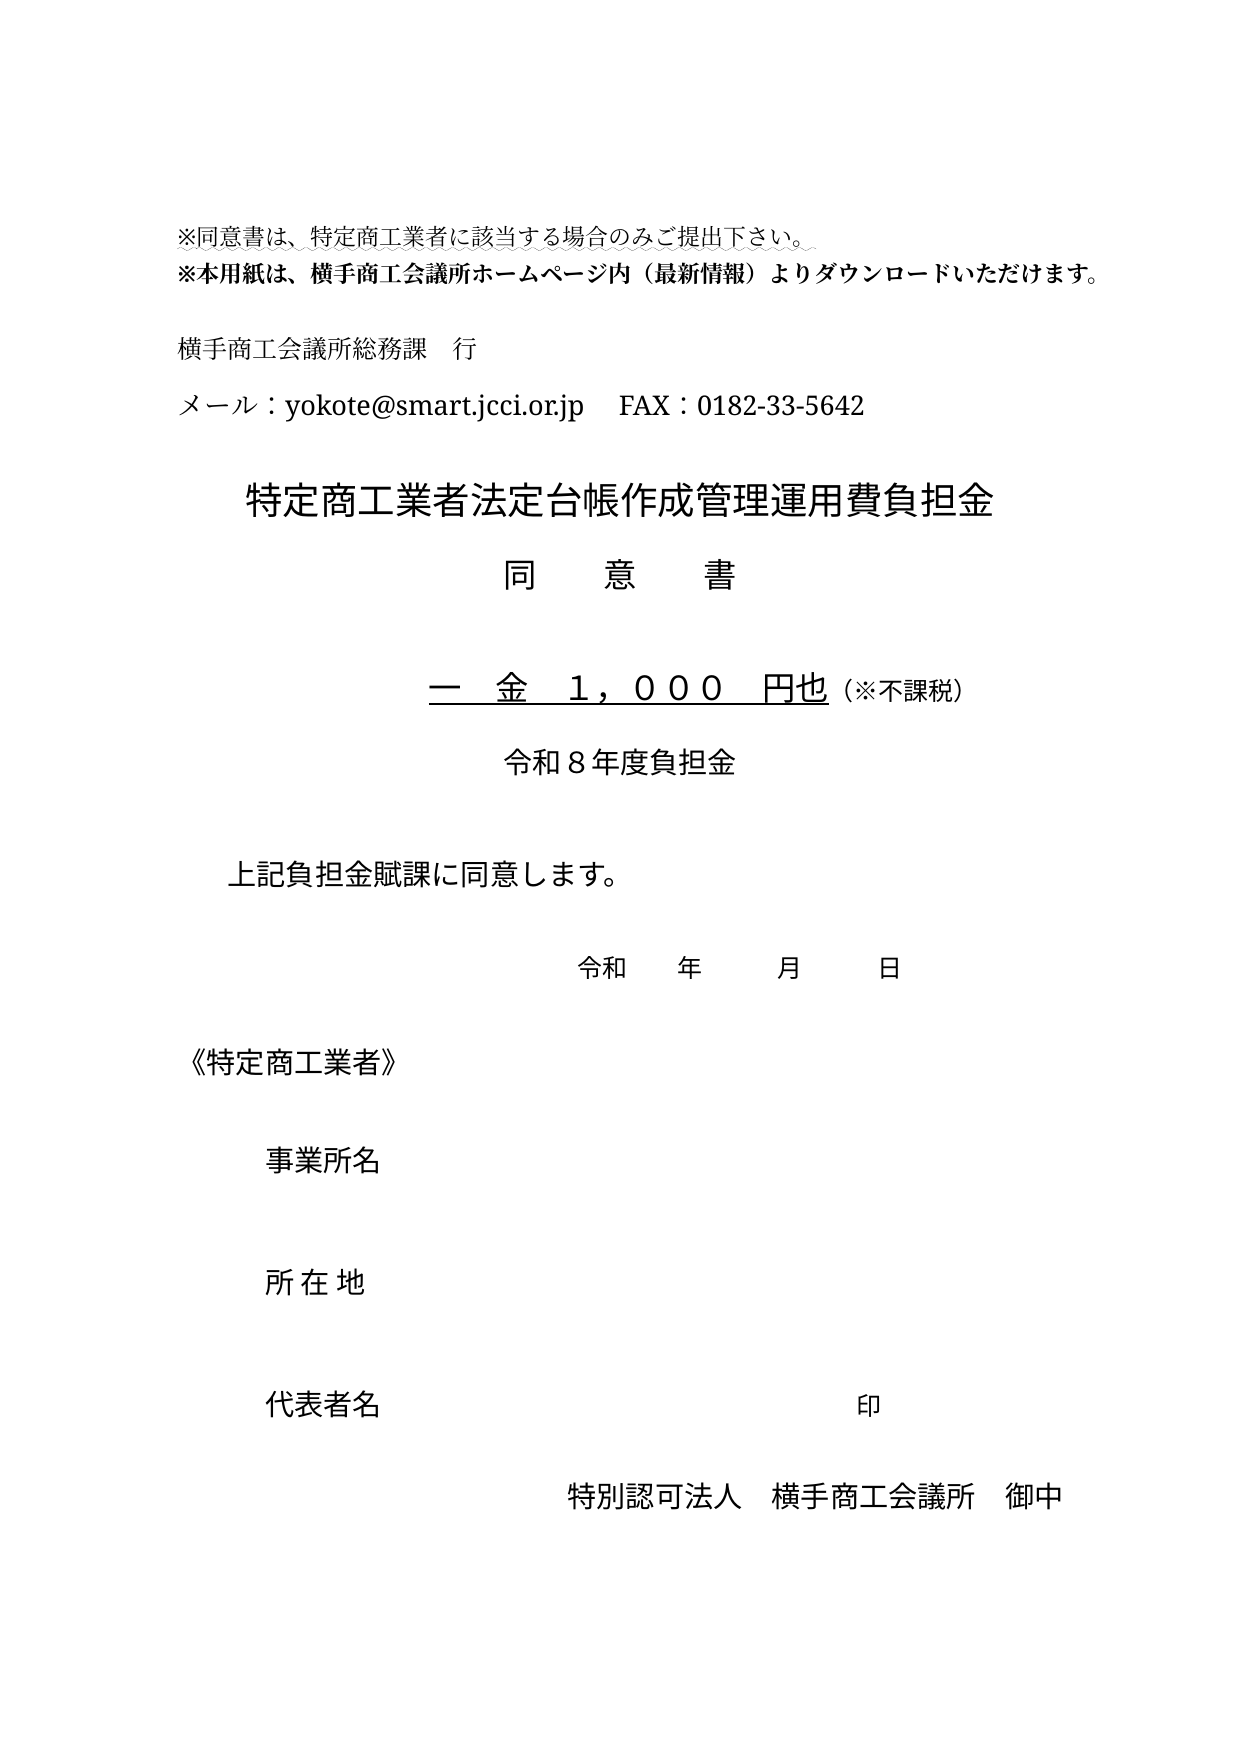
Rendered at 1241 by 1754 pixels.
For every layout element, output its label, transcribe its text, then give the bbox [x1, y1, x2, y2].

text 特別認可法人 横手商工会議所 御中 [177, 1457, 1063, 1532]
text 《特定商工業者》 [177, 1023, 1063, 1098]
text 令和 年 月 日 [177, 948, 1063, 986]
text 横手商工会議所総務課 行 [177, 329, 1063, 367]
text 代表者名 印 [177, 1381, 1063, 1423]
text 事業所名 [177, 1138, 1063, 1180]
text 同 意 書 [177, 536, 1063, 611]
text メール：yokote@smart.jcci.or.jp FAX：0182-33-5642 [177, 367, 1063, 442]
text 所 在 地 [177, 1259, 1063, 1302]
text 特定商工業者法定台帳作成管理運用費負担金 [177, 461, 1063, 536]
text ※同意書は、特定商工業者に該当する場合のみご提出下さい。 [177, 217, 1063, 254]
text ※本用紙は、横手商工会議所ホームページ内（最新情報）よりダウンロードいただけます。 [177, 254, 1122, 292]
text 一 金 １，０００ 円也（※不課税） [177, 648, 1063, 723]
text 上記負担金賦課に同意します。 [177, 836, 1063, 911]
text 令和８年度負担金 [177, 723, 1063, 798]
